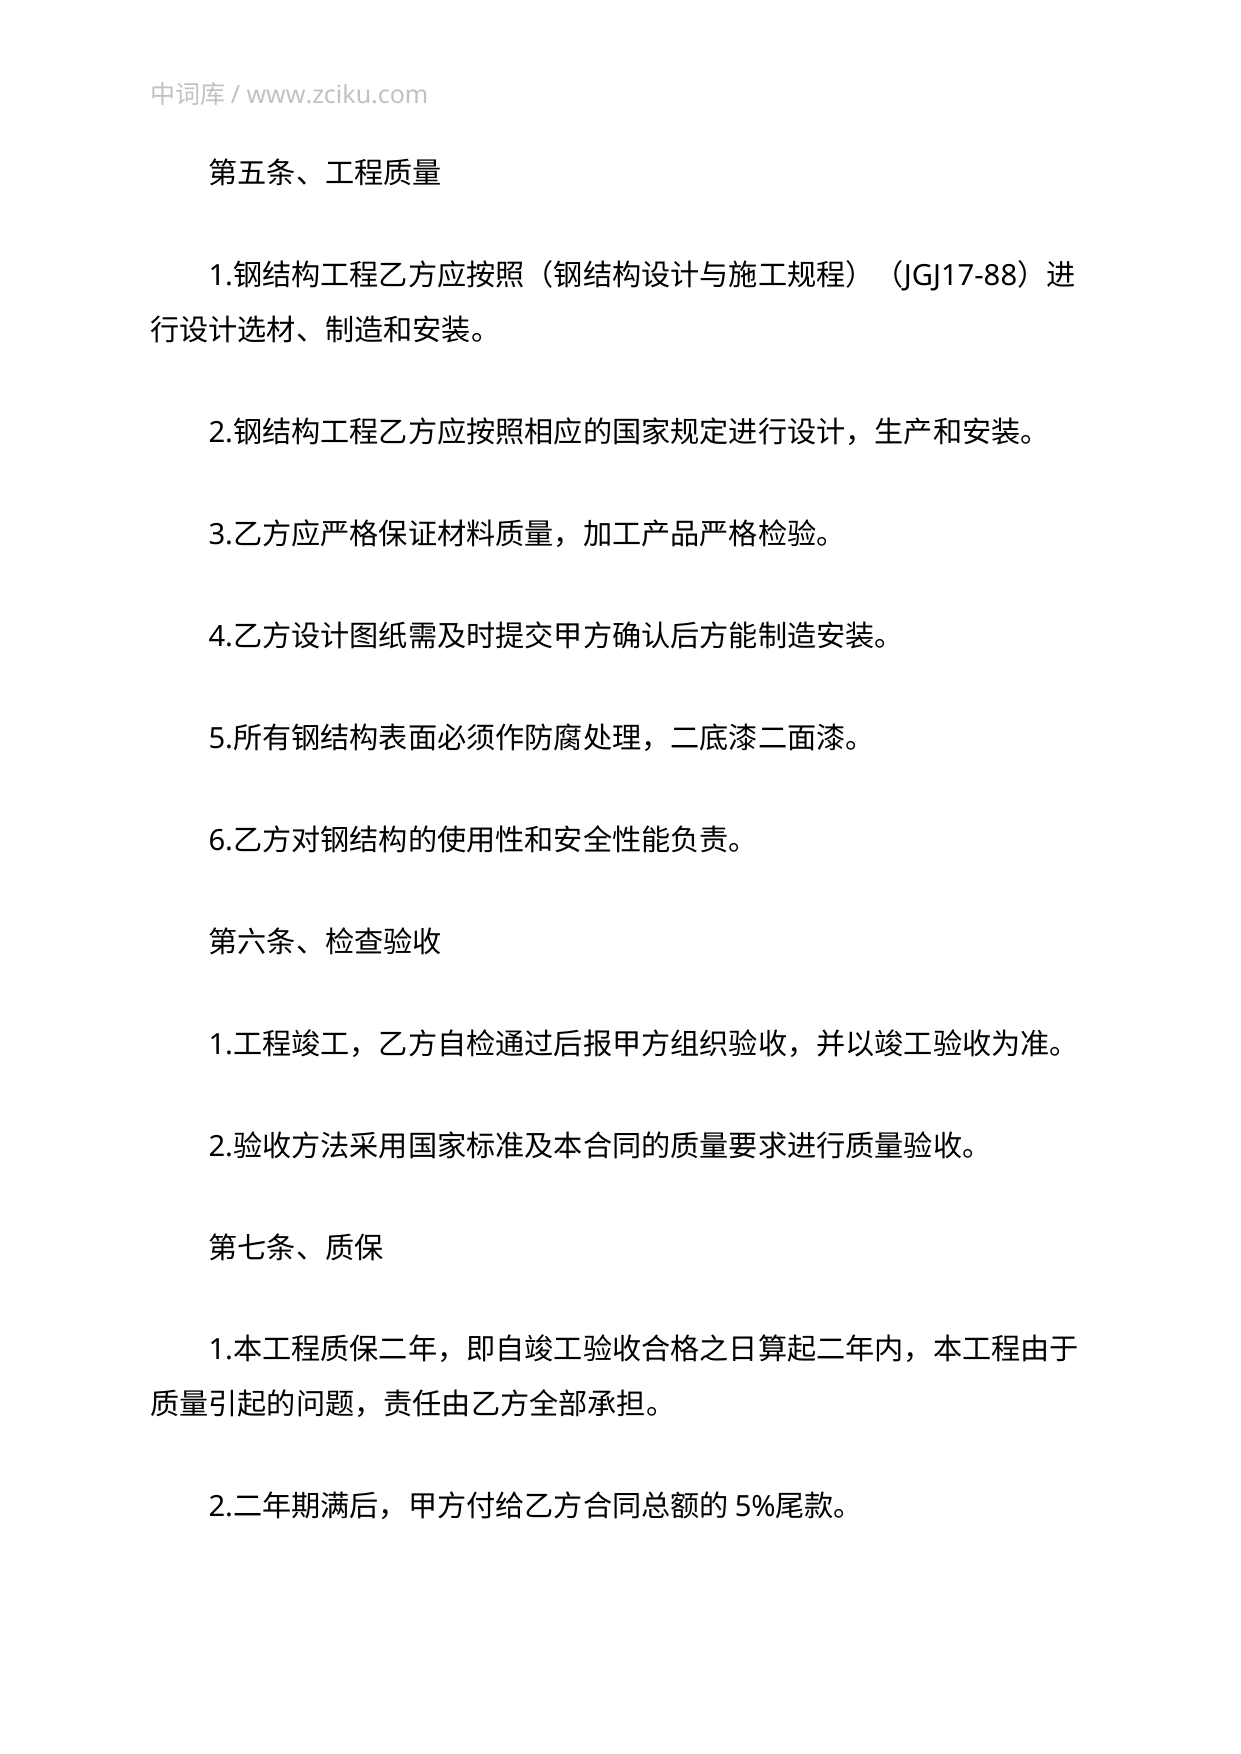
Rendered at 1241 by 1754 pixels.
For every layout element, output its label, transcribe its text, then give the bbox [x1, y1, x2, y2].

text 1.钢结构工程乙方应按照（钢结构设计与施工规程）（JGJ17-88）进行设计选材、制造和安装。 [150, 252, 1090, 349]
text 第七条、质保 [150, 1224, 1090, 1266]
text 第五条、工程质量 [150, 150, 1090, 192]
text 4.乙方设计图纸需及时提交甲方确认后方能制造安装。 [150, 612, 1090, 655]
text 1.工程竣工，乙方自检通过后报甲方组织验收，并以竣工验收为准。 [150, 1020, 1090, 1063]
text 第六条、检查验收 [150, 918, 1090, 961]
text 1.本工程质保二年，即自竣工验收合格之日算起二年内，本工程由于质量引起的问题，责任由乙方全部承担。 [150, 1326, 1090, 1423]
text 3.乙方应严格保证材料质量，加工产品严格检验。 [150, 511, 1090, 553]
text 6.乙方对钢结构的使用性和安全性能负责。 [150, 816, 1090, 859]
text 5.所有钢结构表面必须作防腐处理，二底漆二面漆。 [150, 714, 1090, 757]
text 2.验收方法采用国家标准及本合同的质量要求进行质量验收。 [150, 1122, 1090, 1164]
text 2.钢结构工程乙方应按照相应的国家规定进行设计，生产和安装。 [150, 408, 1090, 451]
text 2.二年期满后，甲方付给乙方合同总额的5%尾款。 [150, 1483, 1090, 1525]
